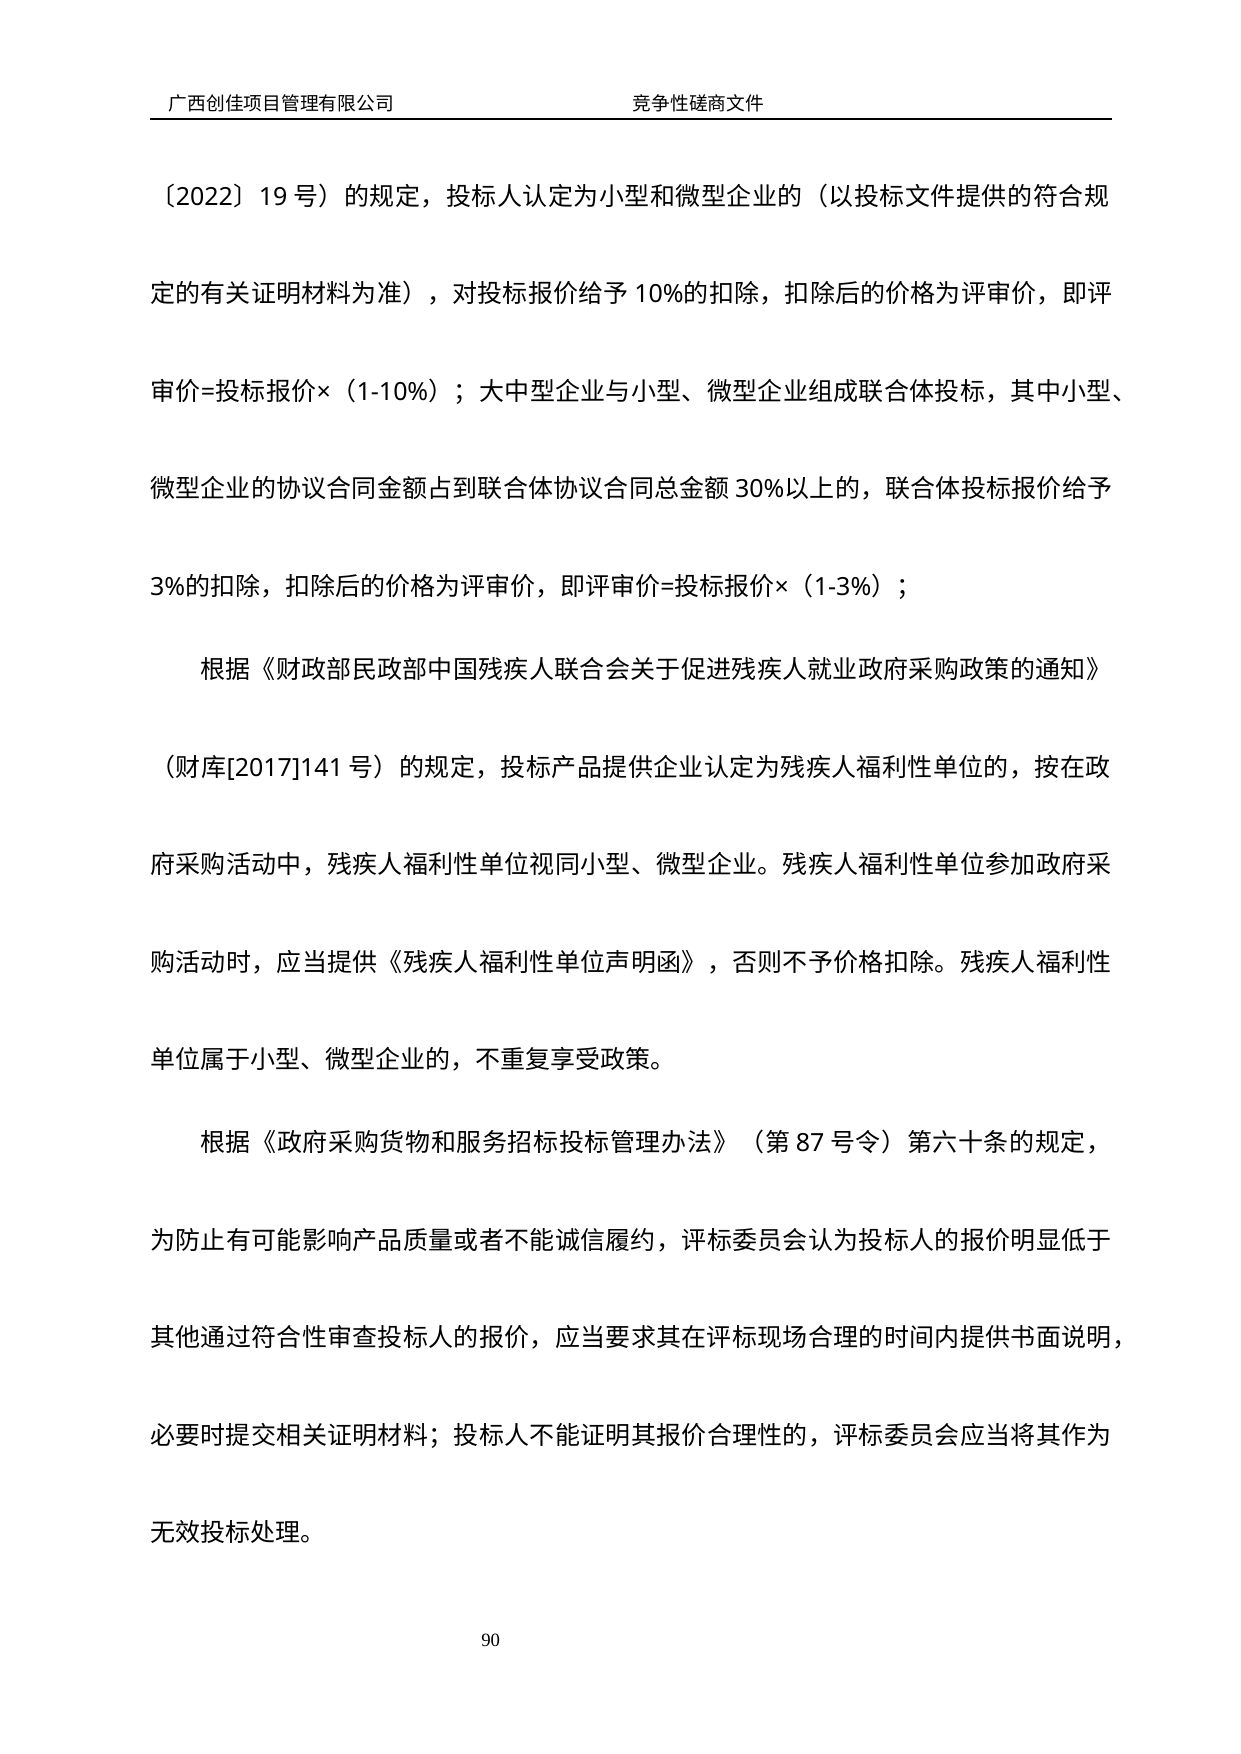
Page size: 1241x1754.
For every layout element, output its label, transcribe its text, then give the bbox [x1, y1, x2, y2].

text 根据《政府采购货物和服务招标投标管理办法》（第87号令）第六十条的规定，为防止有可能影响产品质量或者不能诚信履约，评标委员会认为投标人的报价明显低于其他通过符合性审查投标人的报价，应当要求其在评标现场合理的时间内提供书面说明，必要时提交相关证明材料；投标人不能证明其报价合理性的，评标委员会应当将其作为无效投标处理。 [150, 1108, 1112, 1563]
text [150, 162, 1112, 617]
text 根据《财政部民政部中国残疾人联合会关于促进残疾人就业政府采购政策的通知》（财库[2017]141号）的规定，投标产品提供企业认定为残疾人福利性单位的，按在政府采购活动中，残疾人福利性单位视同小型、微型企业。残疾人福利性单位参加政府采购活动时，应当提供《残疾人福利性单位声明函》，否则不予价格扣除。残疾人福利性单位属于小型、微型企业的，不重复享受政策。 [150, 635, 1112, 1090]
